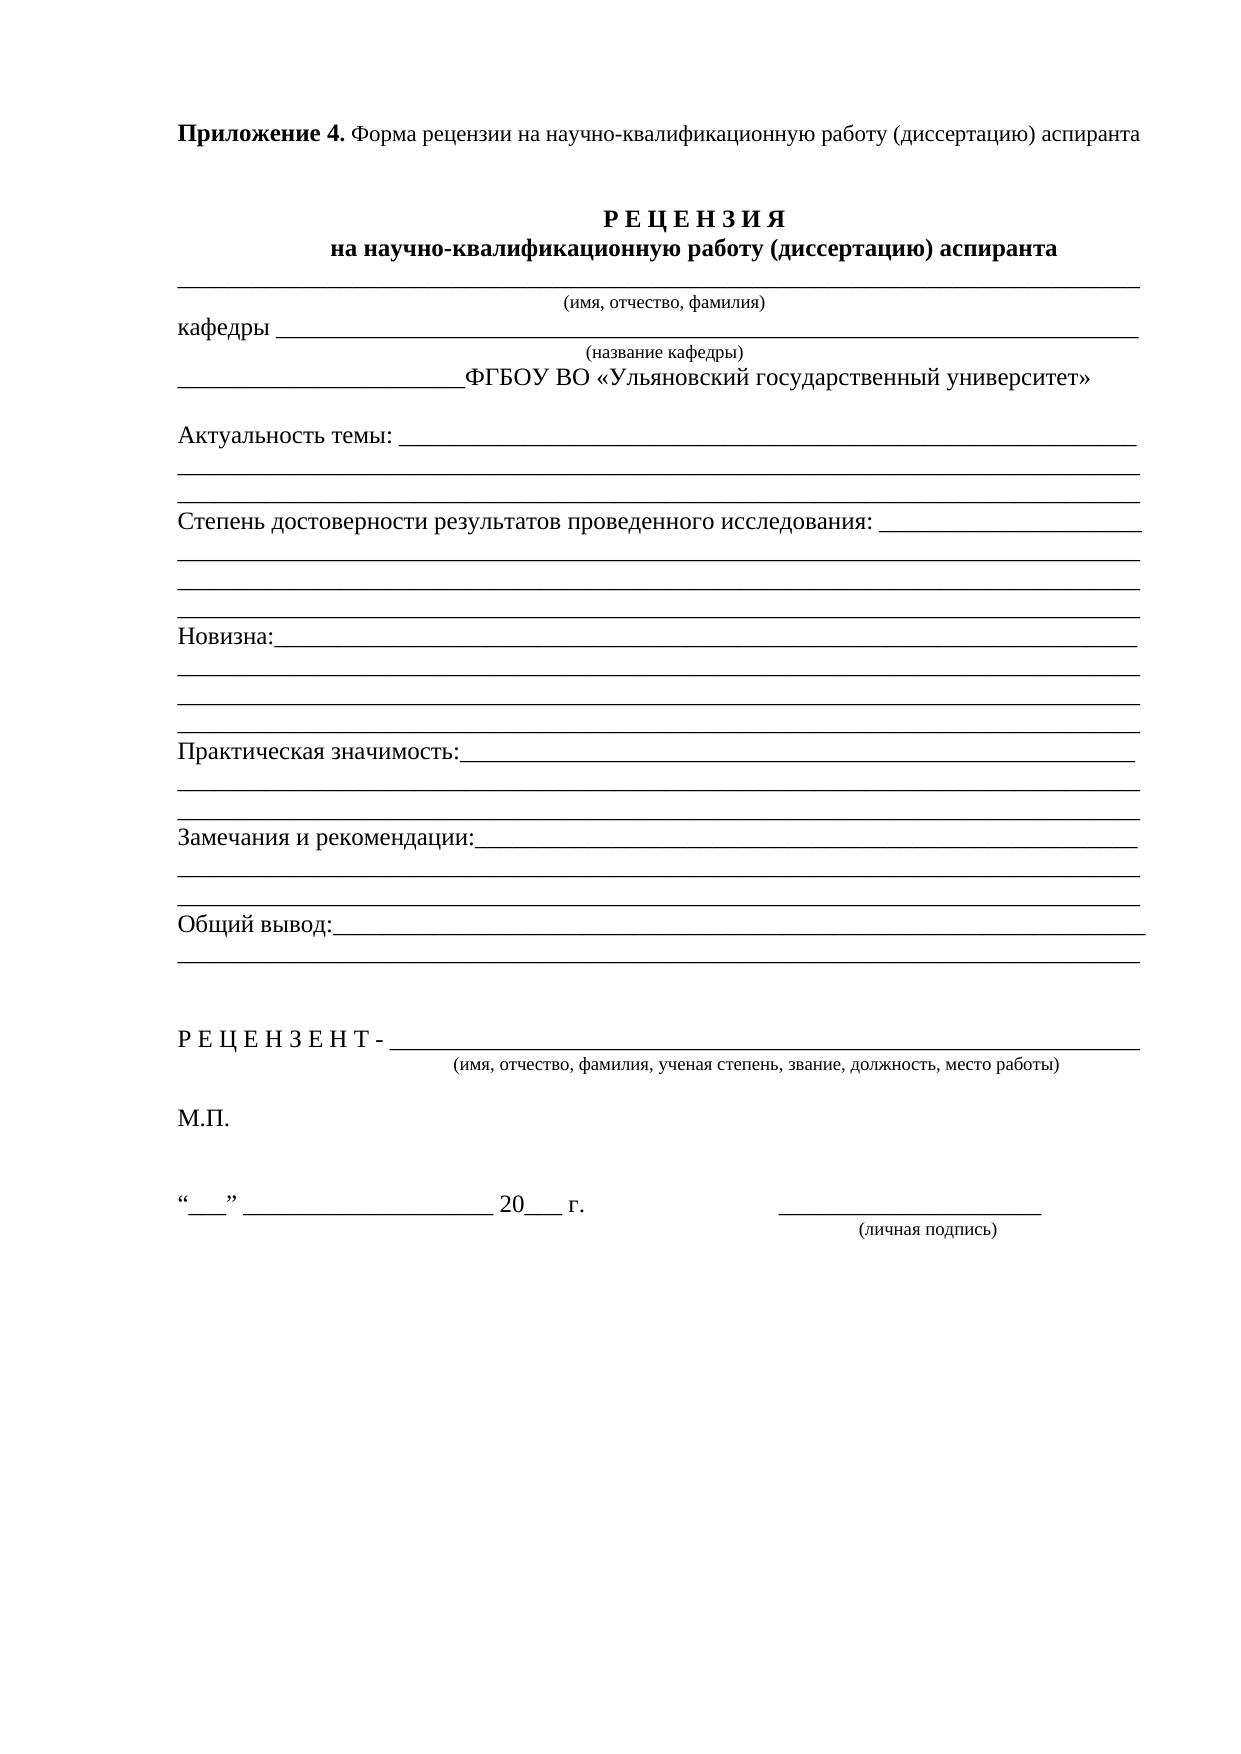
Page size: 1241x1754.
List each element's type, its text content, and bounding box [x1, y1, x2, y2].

text кафедры _____________________________________________________________________ [177, 312, 1152, 341]
text _____________________________________________________________________________ [177, 937, 1152, 966]
text М.П. [177, 1103, 1152, 1132]
text _____________________________________________________________________________ [177, 794, 1152, 822]
text _______________________ФГБОУ ВО «Ульяновский государственный университет» [177, 362, 1152, 391]
text _____________________________________________________________________________ [177, 707, 1152, 736]
text Замечания и рекомендации:_____________________________________________________ [177, 822, 1152, 851]
text Р Е Ц Е Н З И Я [177, 204, 1152, 233]
text Практическая значимость:______________________________________________________ [177, 736, 1152, 765]
text на научно-квалификационную работу (диссертацию) аспиранта [177, 233, 1152, 262]
text _____________________________________________________________________________ [177, 765, 1152, 794]
text _____________________________________________________________________________ [177, 262, 1152, 291]
text Актуальность темы: ___________________________________________________________ [177, 420, 1152, 449]
text Р Е Ц Е Н З Е Н Т - ____________________________________________________________ [177, 1024, 1152, 1052]
text _____________________________________________________________________________ [177, 592, 1152, 621]
text (название кафедры) [177, 341, 1152, 362]
text _____________________________________________________________________________ [177, 851, 1152, 880]
text “___” ____________________ 20___ г. _____________________ [177, 1189, 1152, 1218]
text Общий вывод:_________________________________________________________________ [177, 909, 1152, 937]
text _____________________________________________________________________________ [177, 650, 1152, 679]
text _____________________________________________________________________________ [177, 679, 1152, 707]
text _____________________________________________________________________________ [177, 880, 1152, 909]
text Приложение 4. Форма рецензии на научно-квалификационную работу (диссертацию) аспиранта [177, 118, 1152, 147]
text _____________________________________________________________________________ [177, 535, 1152, 564]
text (имя, отчество, фамилия, ученая степень, звание, должность, место работы) [177, 1052, 1152, 1074]
text (личная подпись) [177, 1218, 1152, 1239]
text _____________________________________________________________________________ [177, 449, 1152, 477]
text _____________________________________________________________________________ [177, 564, 1152, 592]
text (имя, отчество, фамилия) [177, 291, 1152, 312]
text Новизна:_____________________________________________________________________ [177, 621, 1152, 650]
text _____________________________________________________________________________Степень достоверности результатов проведенного исследования: _____________________ [177, 477, 1152, 535]
